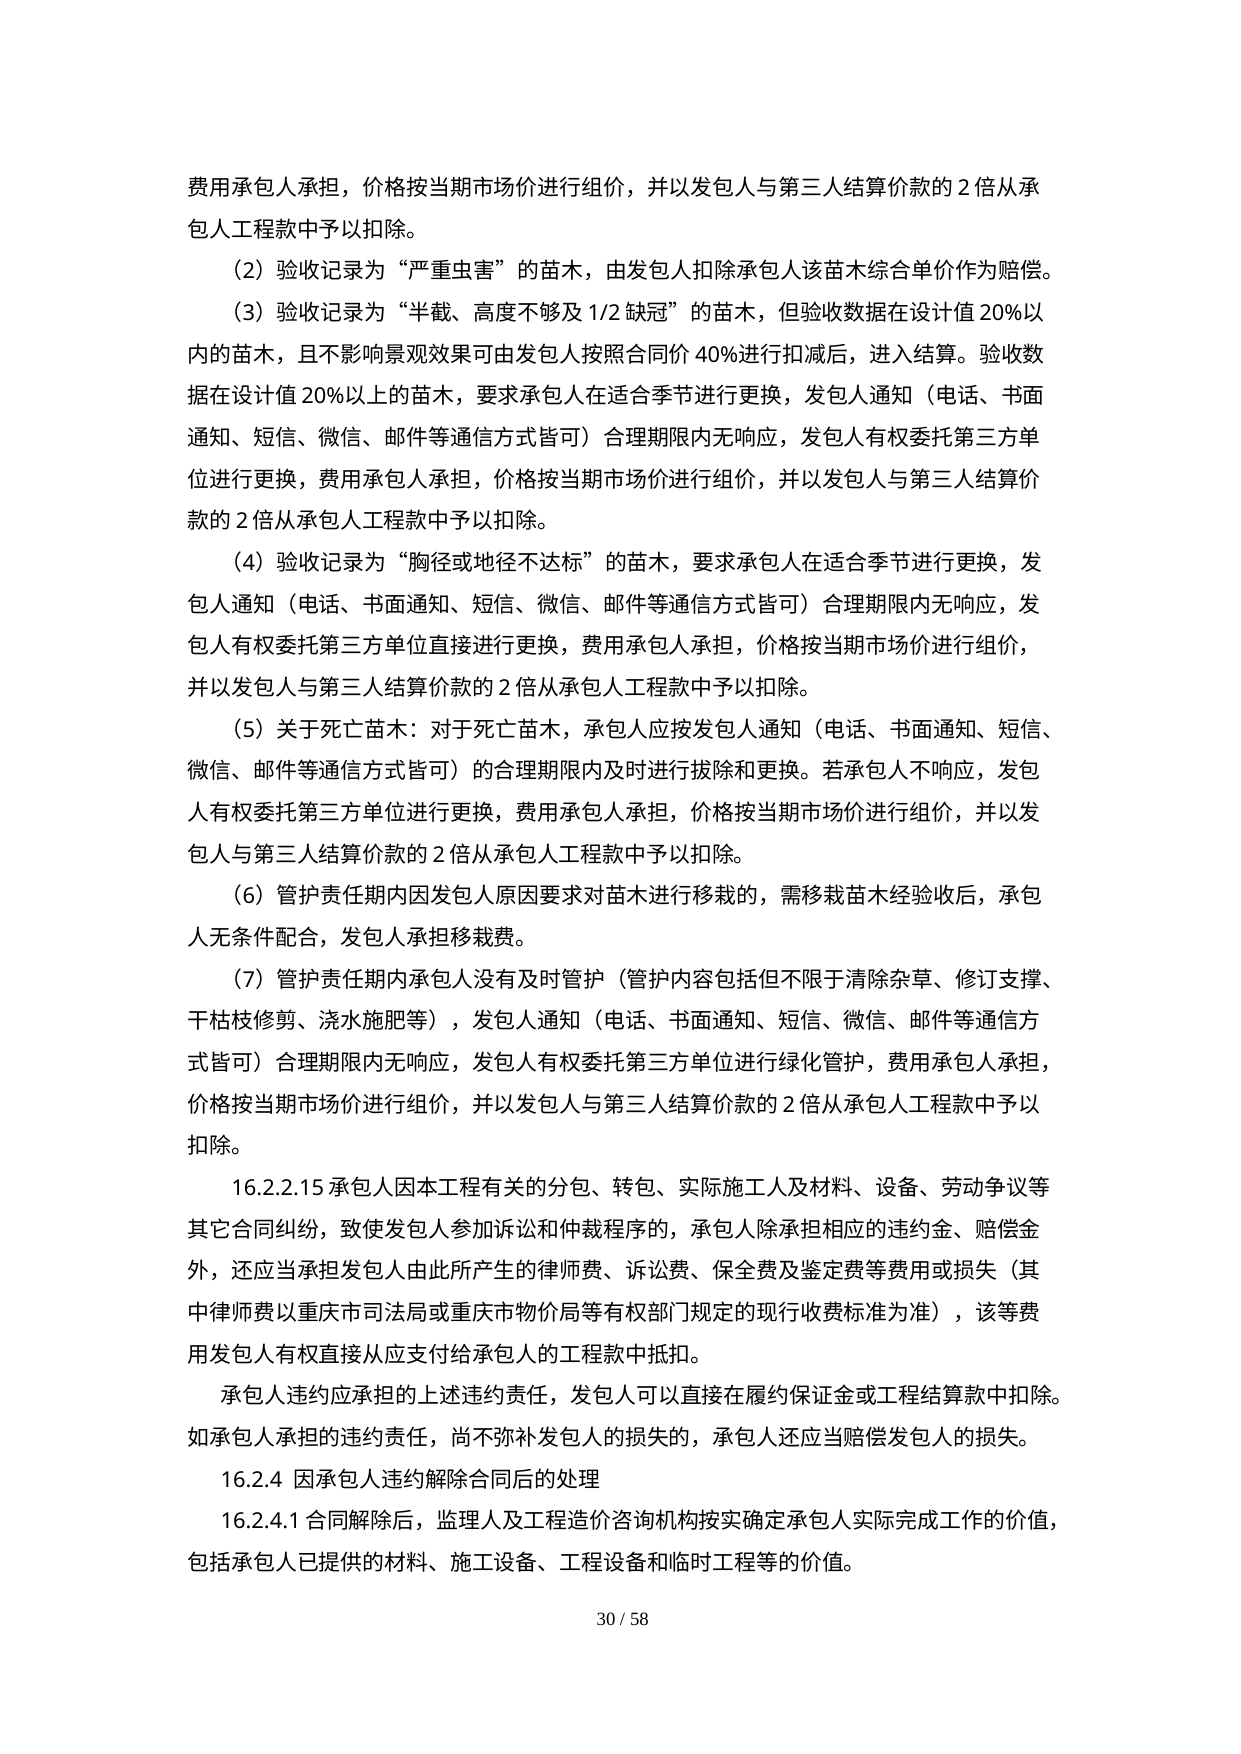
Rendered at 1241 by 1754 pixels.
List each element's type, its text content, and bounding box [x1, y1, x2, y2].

text （5）关于死亡苗木：对于死亡苗木，承包人应按发包人通知（电话、书面通知、短信、微信、邮件等通信方式皆可）的合理期限内及时进行拔除和更换。若承包人不响应，发包人有权委托第三方单位进行更换，费用承包人承担，价格按当期市场价进行组价，并以发包人与第三人结算价款的2倍从承包人工程款中予以扣除。 [187, 704, 1053, 870]
text 承包人违约应承担的上述违约责任，发包人可以直接在履约保证金或工程结算款中扣除。如承包人承担的违约责任，尚不弥补发包人的损失的，承包人还应当赔偿发包人的损失。 [187, 1370, 1053, 1454]
text 16.2.2.15承包人因本工程有关的分包、转包、实际施工人及材料、设备、劳动争议等其它合同纠纷，致使发包人参加诉讼和仲裁程序的，承包人除承担相应的违约金、赔偿金外，还应当承担发包人由此所产生的律师费、诉讼费、保全费及鉴定费等费用或损失（其中律师费以重庆市司法局或重庆市物价局等有权部门规定的现行收费标准为准），该等费用发包人有权直接从应支付给承包人的工程款中抵扣。 [187, 1162, 1053, 1370]
text （2）验收记录为“严重虫害”的苗木，由发包人扣除承包人该苗木综合单价作为赔偿。 [187, 245, 1053, 287]
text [187, 162, 1053, 245]
text （3）验收记录为“半截、高度不够及1/2缺冠”的苗木，但验收数据在设计值20%以内的苗木，且不影响景观效果可由发包人按照合同价40%进行扣减后，进入结算。验收数据在设计值20%以上的苗木，要求承包人在适合季节进行更换，发包人通知（电话、书面通知、短信、微信、邮件等通信方式皆可）合理期限内无响应，发包人有权委托第三方单位进行更换，费用承包人承担，价格按当期市场价进行组价，并以发包人与第三人结算价款的2倍从承包人工程款中予以扣除。 [187, 287, 1053, 537]
text 16.2.4.1合同解除后，监理人及工程造价咨询机构按实确定承包人实际完成工作的价值，包括承包人已提供的材料、施工设备、工程设备和临时工程等的价值。 [187, 1495, 1053, 1579]
text （4）验收记录为“胸径或地径不达标”的苗木，要求承包人在适合季节进行更换，发包人通知（电话、书面通知、短信、微信、邮件等通信方式皆可）合理期限内无响应，发包人有权委托第三方单位直接进行更换，费用承包人承担，价格按当期市场价进行组价，并以发包人与第三人结算价款的2倍从承包人工程款中予以扣除。 [187, 537, 1053, 704]
text 16.2.4 因承包人违约解除合同后的处理 [187, 1454, 1053, 1495]
text （6）管护责任期内因发包人原因要求对苗木进行移栽的，需移栽苗木经验收后，承包人无条件配合，发包人承担移栽费。 [187, 870, 1053, 954]
text （7）管护责任期内承包人没有及时管护（管护内容包括但不限于清除杂草、修订支撑、干枯枝修剪、浇水施肥等），发包人通知（电话、书面通知、短信、微信、邮件等通信方式皆可）合理期限内无响应，发包人有权委托第三方单位进行绿化管护，费用承包人承担，价格按当期市场价进行组价，并以发包人与第三人结算价款的2倍从承包人工程款中予以扣除。 [187, 954, 1053, 1162]
